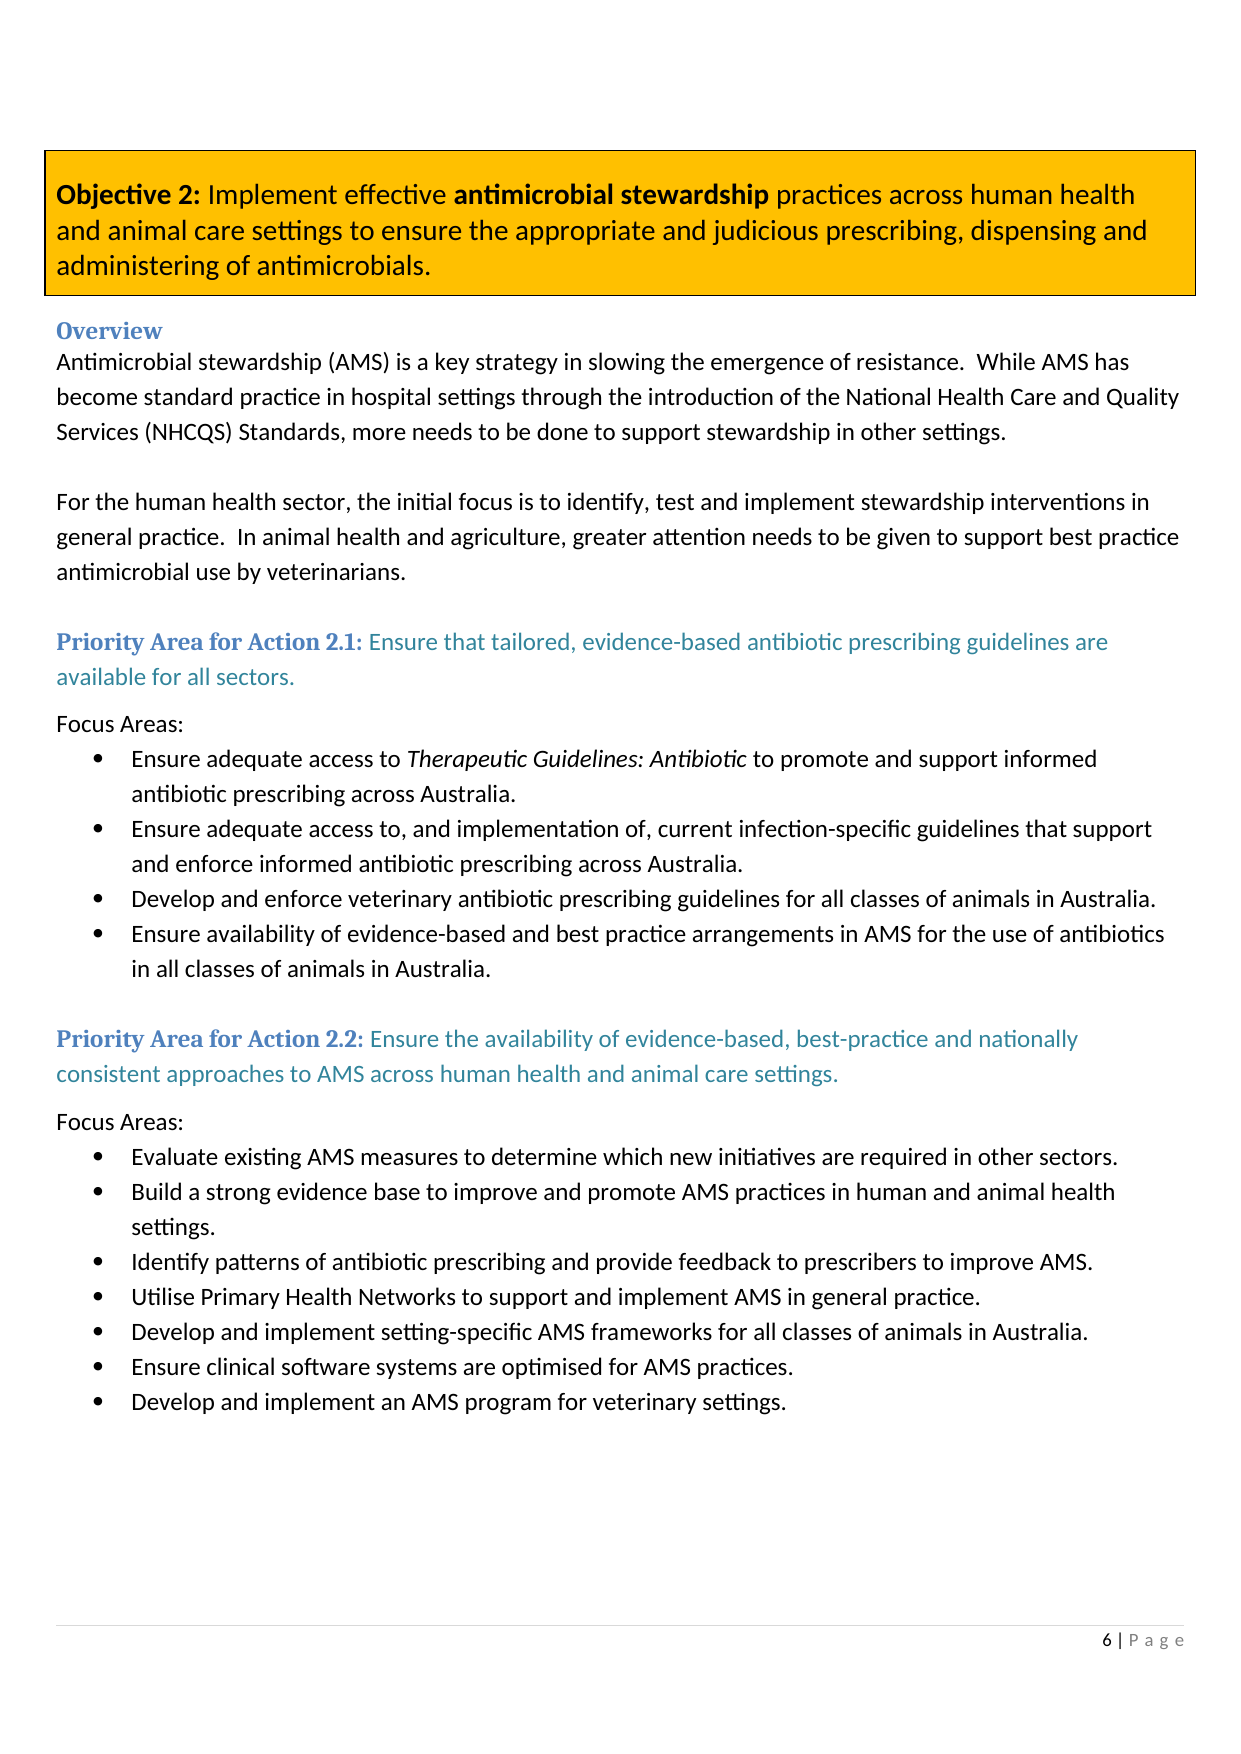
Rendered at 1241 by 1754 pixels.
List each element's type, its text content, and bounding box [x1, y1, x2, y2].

list Ensure adequate access to Therapeutic Guidelines: Antibiotic to promote and support informed antibiotic prescribing across Australia. [94, 743, 1184, 809]
subtitle Overview [56, 317, 1184, 346]
list Identify patterns of antibiotic prescribing and provide feedback to prescribers to improve AMS. [94, 1246, 1184, 1277]
list Build a strong evidence base to improve and promote AMS practices in human and animal health settings. [94, 1176, 1184, 1242]
text Focus Areas: [56, 708, 1184, 739]
list Ensure clinical software systems are optimised for AMS practices. [94, 1351, 1184, 1382]
list Utilise Primary Health Networks to support and implement AMS in general practice. [94, 1281, 1184, 1312]
list Develop and implement an AMS program for veterinary settings. [94, 1386, 1184, 1417]
table_header Objective 2: Implement effective antimicrobial stewardship practices across human health and animal care settings to ensure the appropriate and judicious prescribing, dispensing and administering of antimicrobials. [46, 151, 1195, 295]
list Ensure availability of evidence-based and best practice arrangements in AMS for the use of antibiotics in all classes of animals in Australia. [94, 918, 1184, 984]
text Focus Areas: [56, 1106, 1184, 1137]
list Ensure adequate access to, and implementation of, current infection-specific guidelines that support and enforce informed antibiotic prescribing across Australia. [94, 813, 1184, 879]
list Evaluate existing AMS measures to determine which new initiatives are required in other sectors. [94, 1141, 1184, 1172]
text Antimicrobial stewardship (AMS) is a key strategy in slowing the emergence of resistance. While AMS has become standard practice in hospital settings through the introduction of the National Health Care and Quality Services (NHCQS) Standards, more needs to be done to support stewardship in other settings. [56, 346, 1184, 447]
text Priority Area for Action 2.1: Ensure that tailored, evidence-based antibiotic prescribing guidelines are available for all sectors. [56, 626, 1184, 692]
list Develop and implement setting-specific AMS frameworks for all classes of animals in Australia. [94, 1316, 1184, 1347]
list Develop and enforce veterinary antibiotic prescribing guidelines for all classes of animals in Australia. [94, 883, 1184, 914]
text For the human health sector, the initial focus is to identify, test and implement stewardship interventions in general practice. In animal health and agriculture, greater attention needs to be given to support best practice antimicrobial use by veterinarians. [56, 486, 1184, 587]
text Priority Area for Action 2.2: Ensure the availability of evidence-based, best-practice and nationally consistent approaches to AMS across human health and animal care settings. [56, 1023, 1184, 1089]
